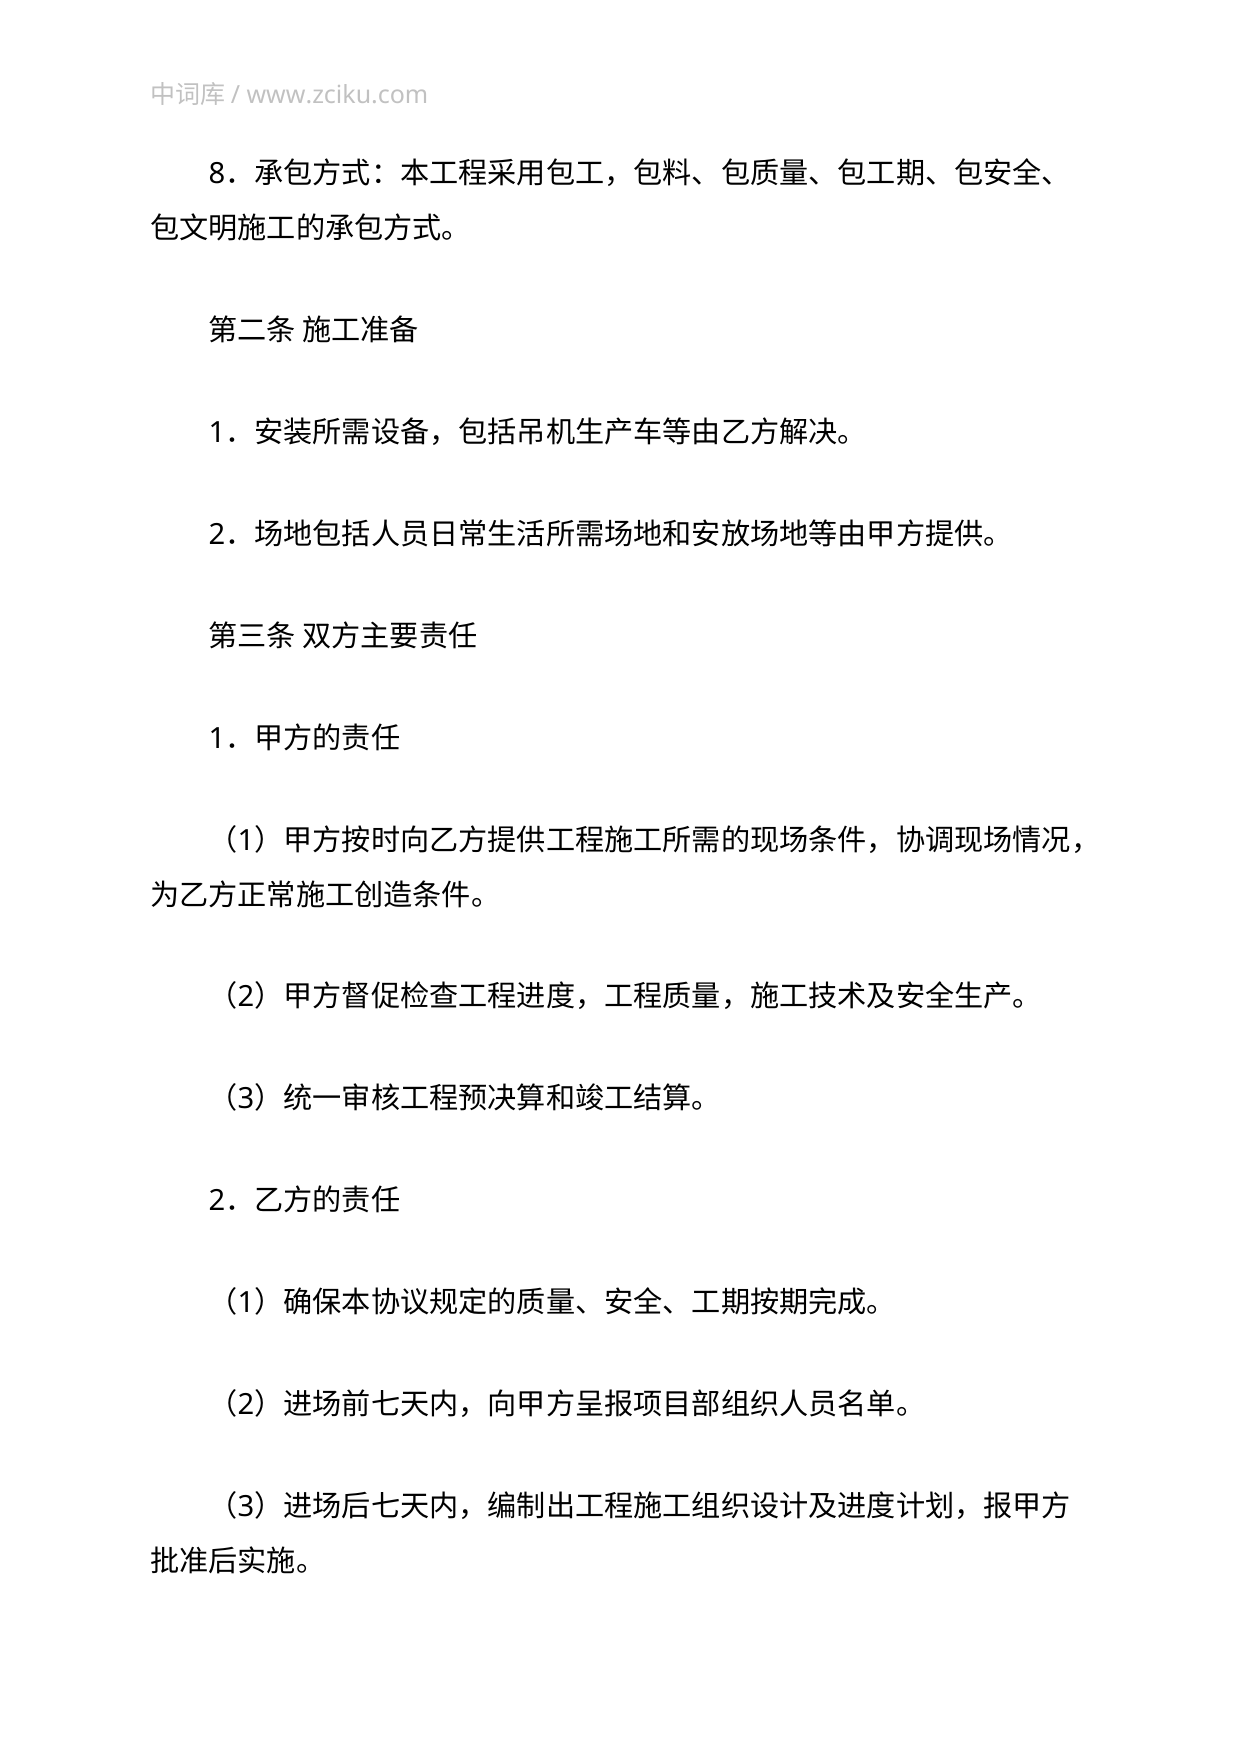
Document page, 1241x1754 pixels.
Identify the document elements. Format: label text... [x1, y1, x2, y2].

text 第三条 双方主要责任 [150, 612, 1090, 655]
text 1．甲方的责任 [150, 714, 1090, 757]
text 1．安装所需设备，包括吊机生产车等由乙方解决。 [150, 408, 1090, 451]
text （2）甲方督促检查工程进度，工程质量，施工技术及安全生产。 [150, 973, 1090, 1015]
text 2．乙方的责任 [150, 1177, 1090, 1219]
text （2）进场前七天内，向甲方呈报项目部组织人员名单。 [150, 1381, 1090, 1423]
text （3）进场后七天内，编制出工程施工组织设计及进度计划，报甲方批准后实施。 [150, 1483, 1090, 1580]
text 8．承包方式：本工程采用包工，包料、包质量、包工期、包安全、包文明施工的承包方式。 [150, 150, 1090, 247]
text 2．场地包括人员日常生活所需场地和安放场地等由甲方提供。 [150, 511, 1090, 553]
text （3）统一审核工程预决算和竣工结算。 [150, 1075, 1090, 1117]
text （1）确保本协议规定的质量、安全、工期按期完成。 [150, 1279, 1090, 1321]
text 第二条 施工准备 [150, 307, 1090, 349]
text （1）甲方按时向乙方提供工程施工所需的现场条件，协调现场情况，为乙方正常施工创造条件。 [150, 816, 1090, 913]
